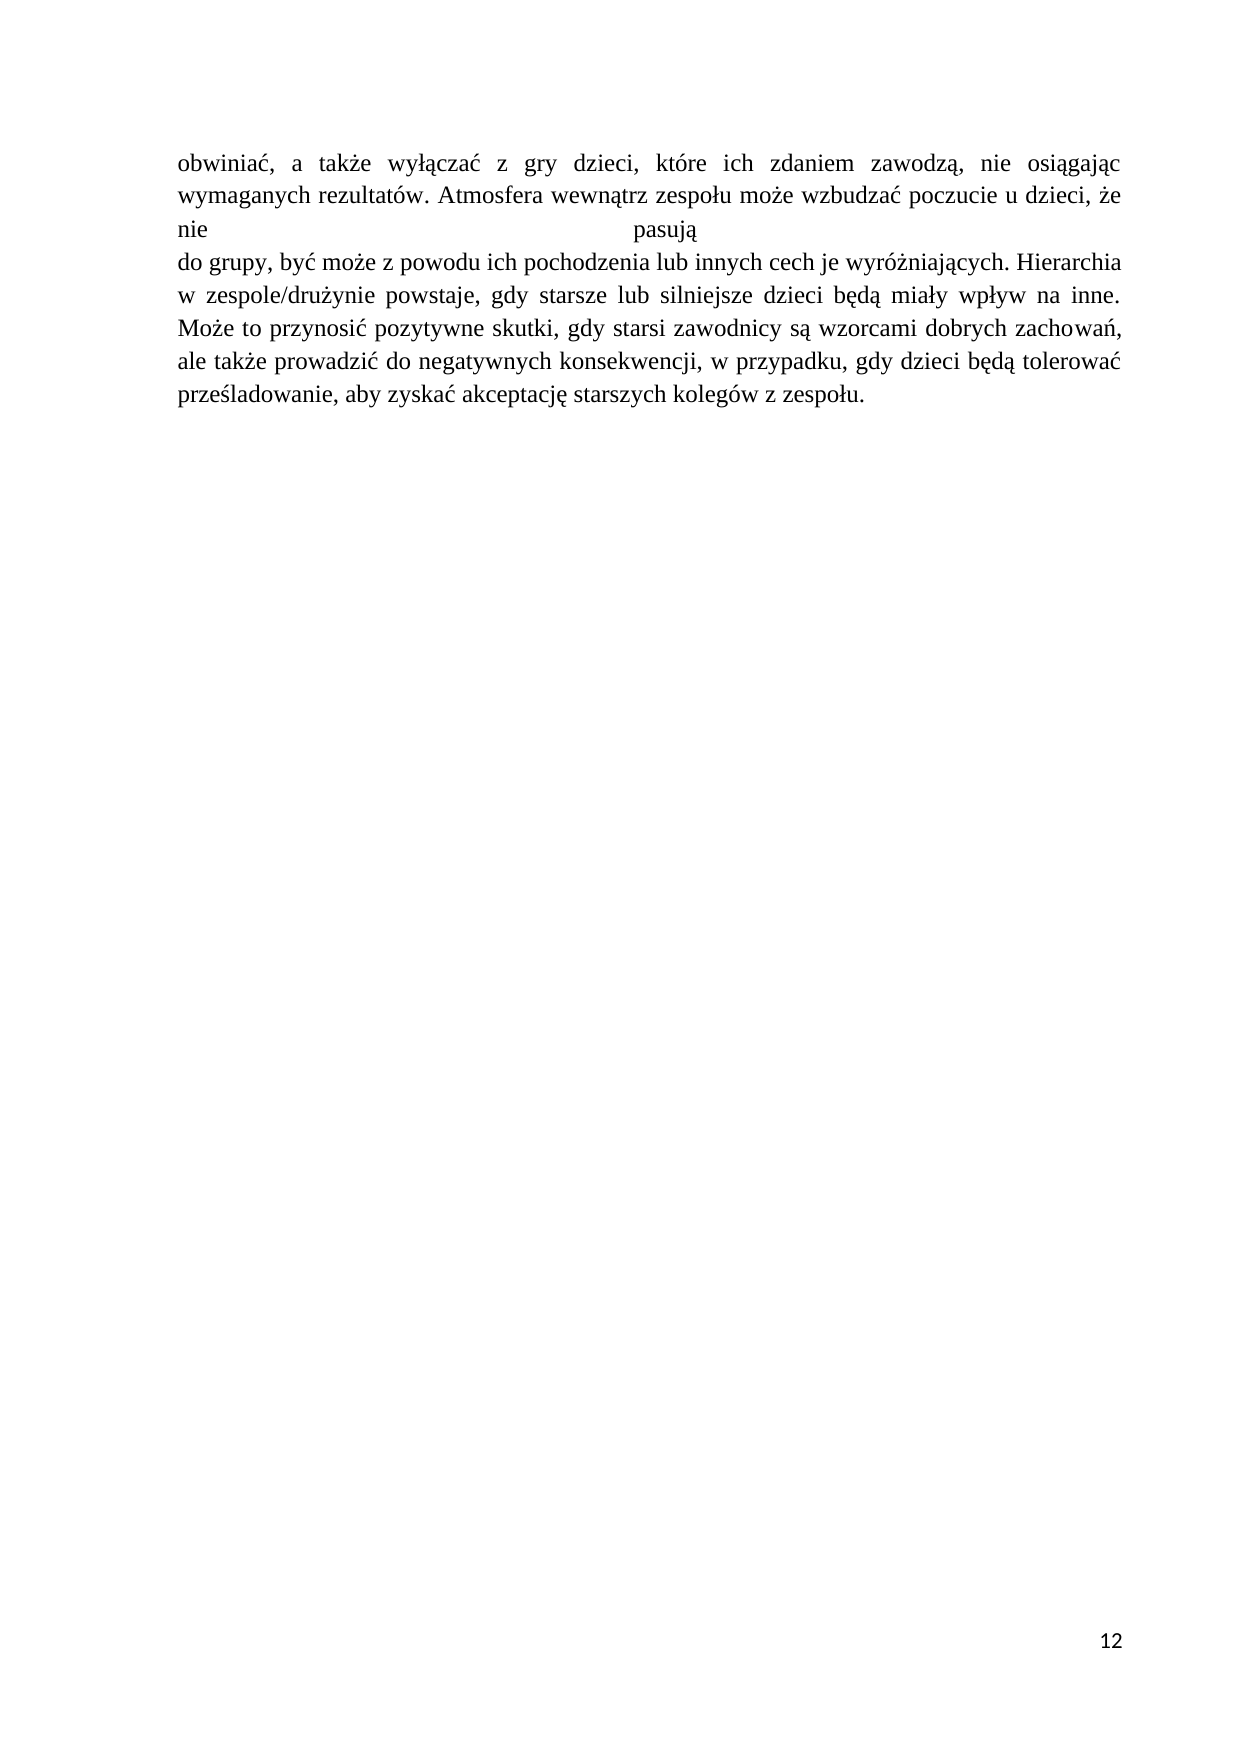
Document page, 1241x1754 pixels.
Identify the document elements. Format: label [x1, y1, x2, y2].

list [148, 148, 1122, 407]
